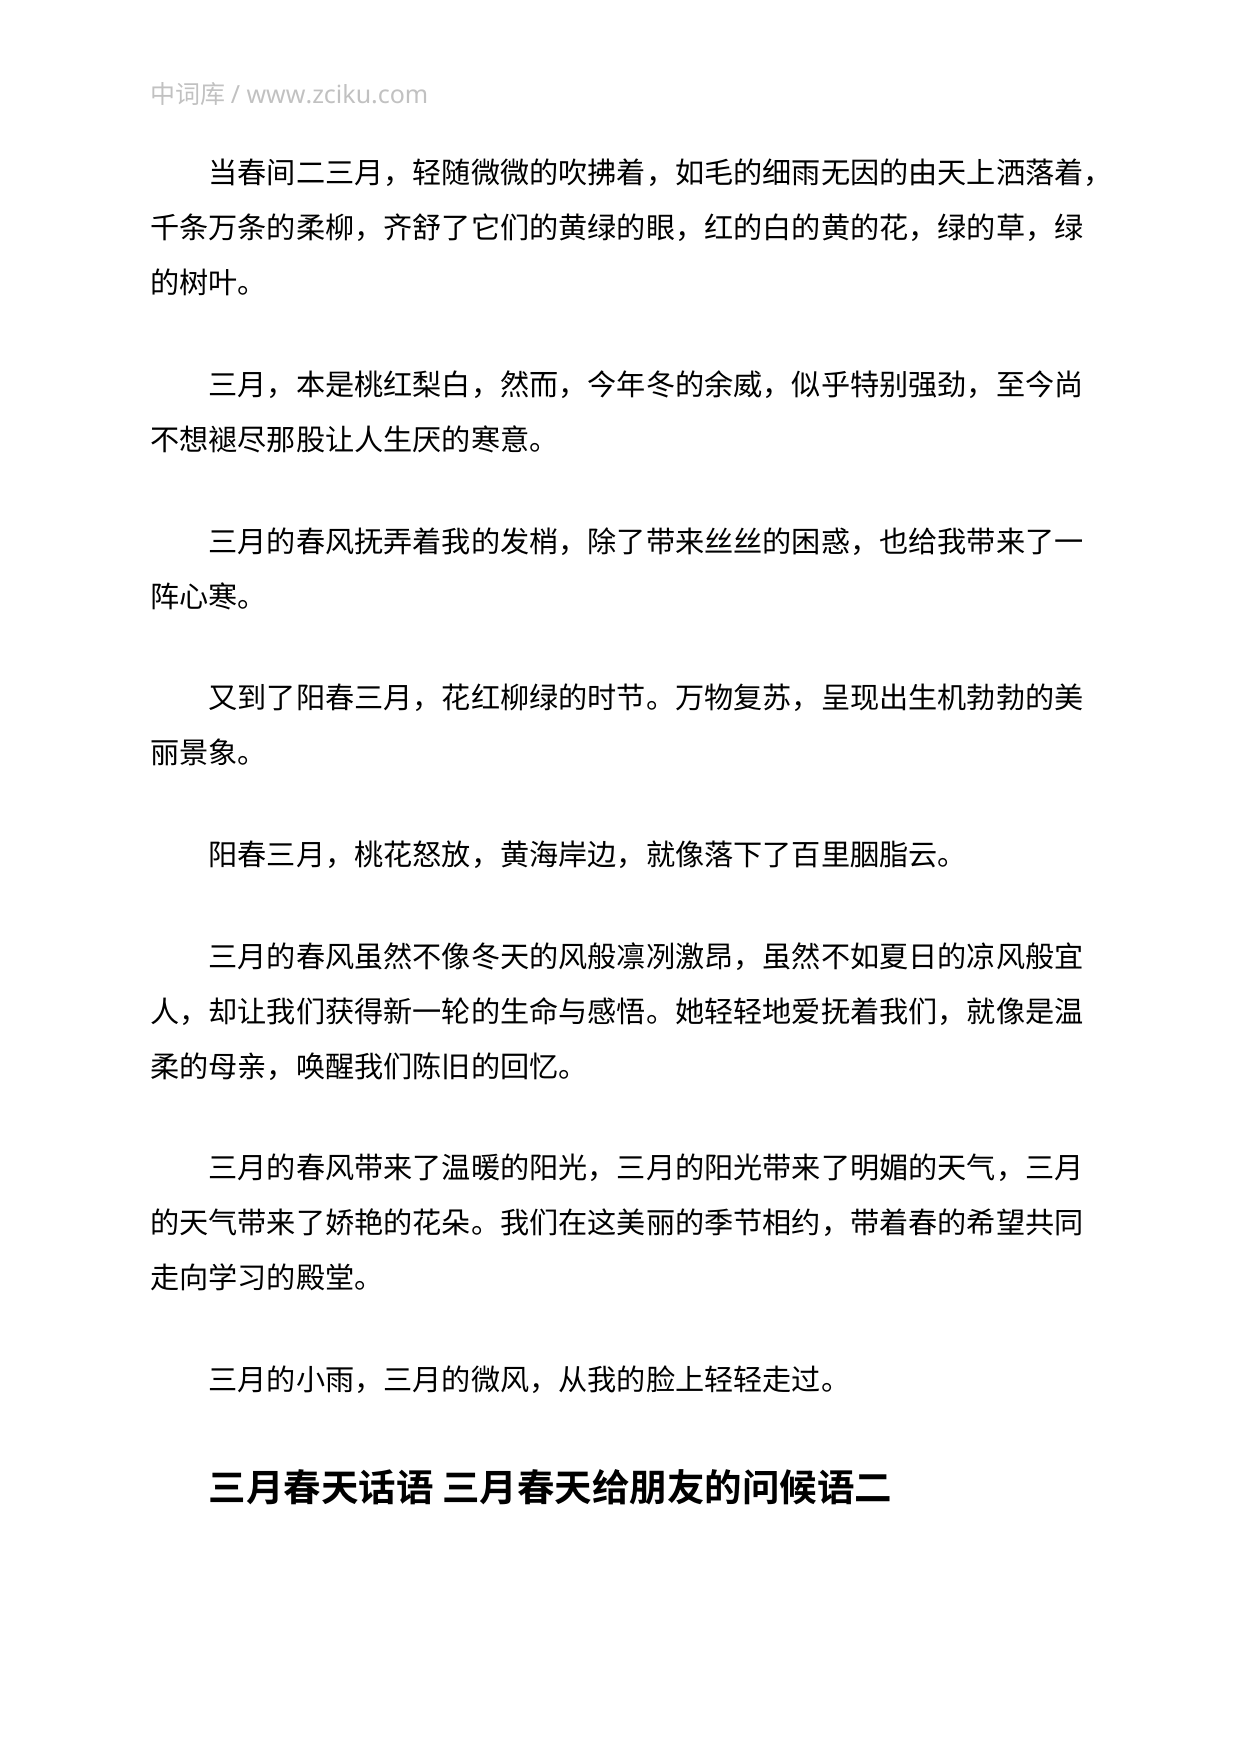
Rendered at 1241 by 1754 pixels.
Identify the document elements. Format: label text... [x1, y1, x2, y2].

text 三月的春风虽然不像冬天的风般凛冽激昂，虽然不如夏日的凉风般宜人，却让我们获得新一轮的生命与感悟。她轻轻地爱抚着我们，就像是温柔的母亲，唤醒我们陈旧的回忆。 [150, 933, 1090, 1085]
text 又到了阳春三月，花红柳绿的时节。万物复苏，呈现出生机勃勃的美丽景象。 [150, 675, 1090, 772]
text 阳春三月，桃花怒放，黄海岸边，就像落下了百里胭脂云。 [150, 832, 1090, 874]
text 三月的春风带来了温暖的阳光，三月的阳光带来了明媚的天气，三月的天气带来了娇艳的花朵。我们在这美丽的季节相约，带着春的希望共同走向学习的殿堂。 [150, 1145, 1090, 1297]
text 三月的春风抚弄着我的发梢，除了带来丝丝的困惑，也给我带来了一阵心寒。 [150, 518, 1090, 615]
text 三月春天话语 三月春天给朋友的问候语二 [150, 1458, 1090, 1512]
text 三月的小雨，三月的微风，从我的脸上轻轻走过。 [150, 1356, 1090, 1399]
text 三月，本是桃红梨白，然而，今年冬的余威，似乎特别强劲，至今尚不想褪尽那股让人生厌的寒意。 [150, 362, 1090, 459]
text 当春间二三月，轻随微微的吹拂着，如毛的细雨无因的由天上洒落着，千条万条的柔柳，齐舒了它们的黄绿的眼，红的白的黄的花，绿的草，绿的树叶。 [150, 150, 1090, 302]
